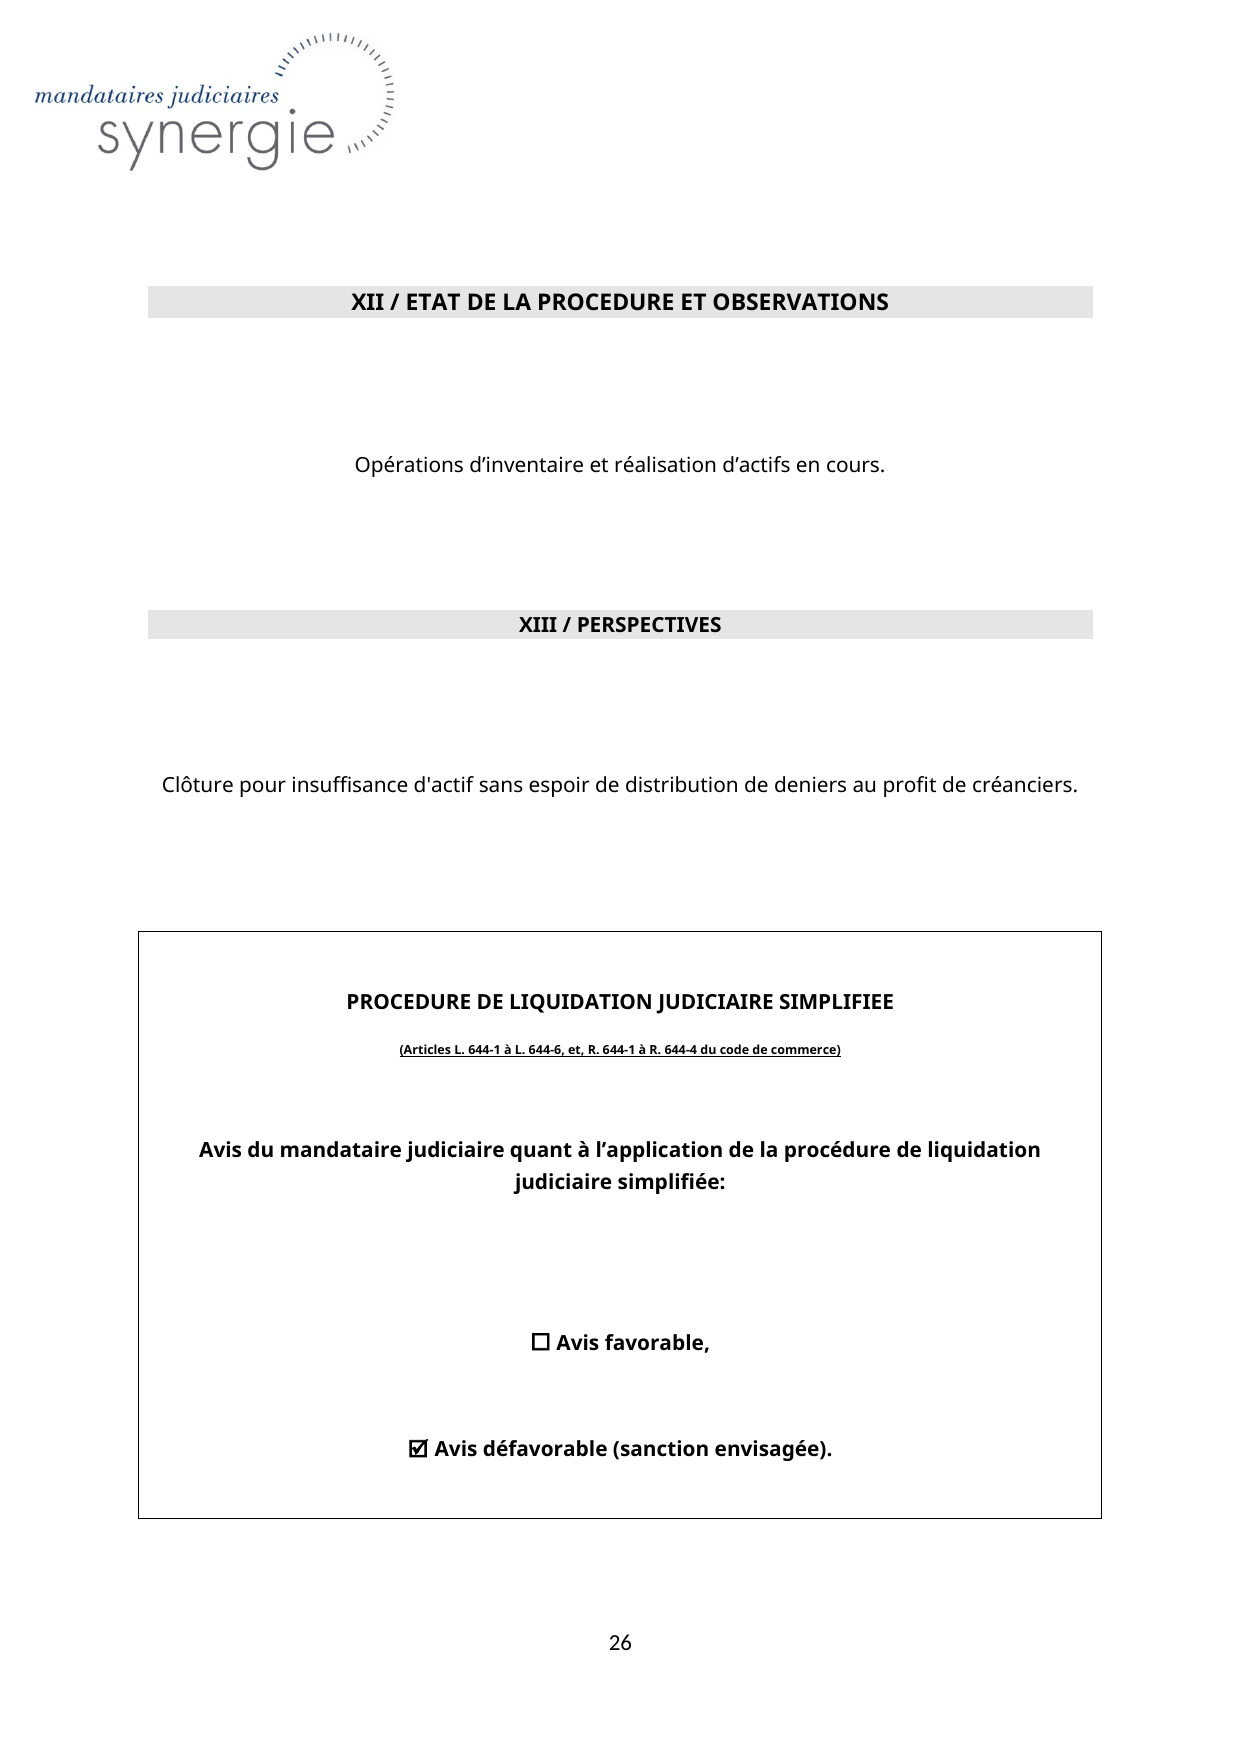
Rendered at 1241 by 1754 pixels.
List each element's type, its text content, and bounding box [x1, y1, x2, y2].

text Avis favorable, [139, 1324, 1101, 1356]
text Clôture pour insuffisance d'actif sans espoir de distribution de deniers au profit de créanciers. [148, 771, 1093, 799]
text XII / ETAT DE LA PROCEDURE ET OBSERVATIONS [148, 286, 1093, 318]
text Opérations d’inventaire et réalisation d’actifs en cours. [148, 450, 1093, 478]
text Avis défavorable (sanction envisagée). [139, 1431, 1101, 1463]
text XIII / PERSPECTIVES [148, 610, 1093, 639]
picture [35, 33, 394, 171]
text Avis du mandataire judiciaire quant à l’application de la procédure de liquidation judiciaire simplifiée: [139, 1132, 1101, 1196]
text (Articles L. 644-1 à L. 644-6, et, R. 644-1 à R. 644-4 du code de commerce) [139, 1038, 1101, 1058]
text PROCEDURE DE LIQUIDATION JUDICIAIRE SIMPLIFIEE [139, 984, 1101, 1016]
